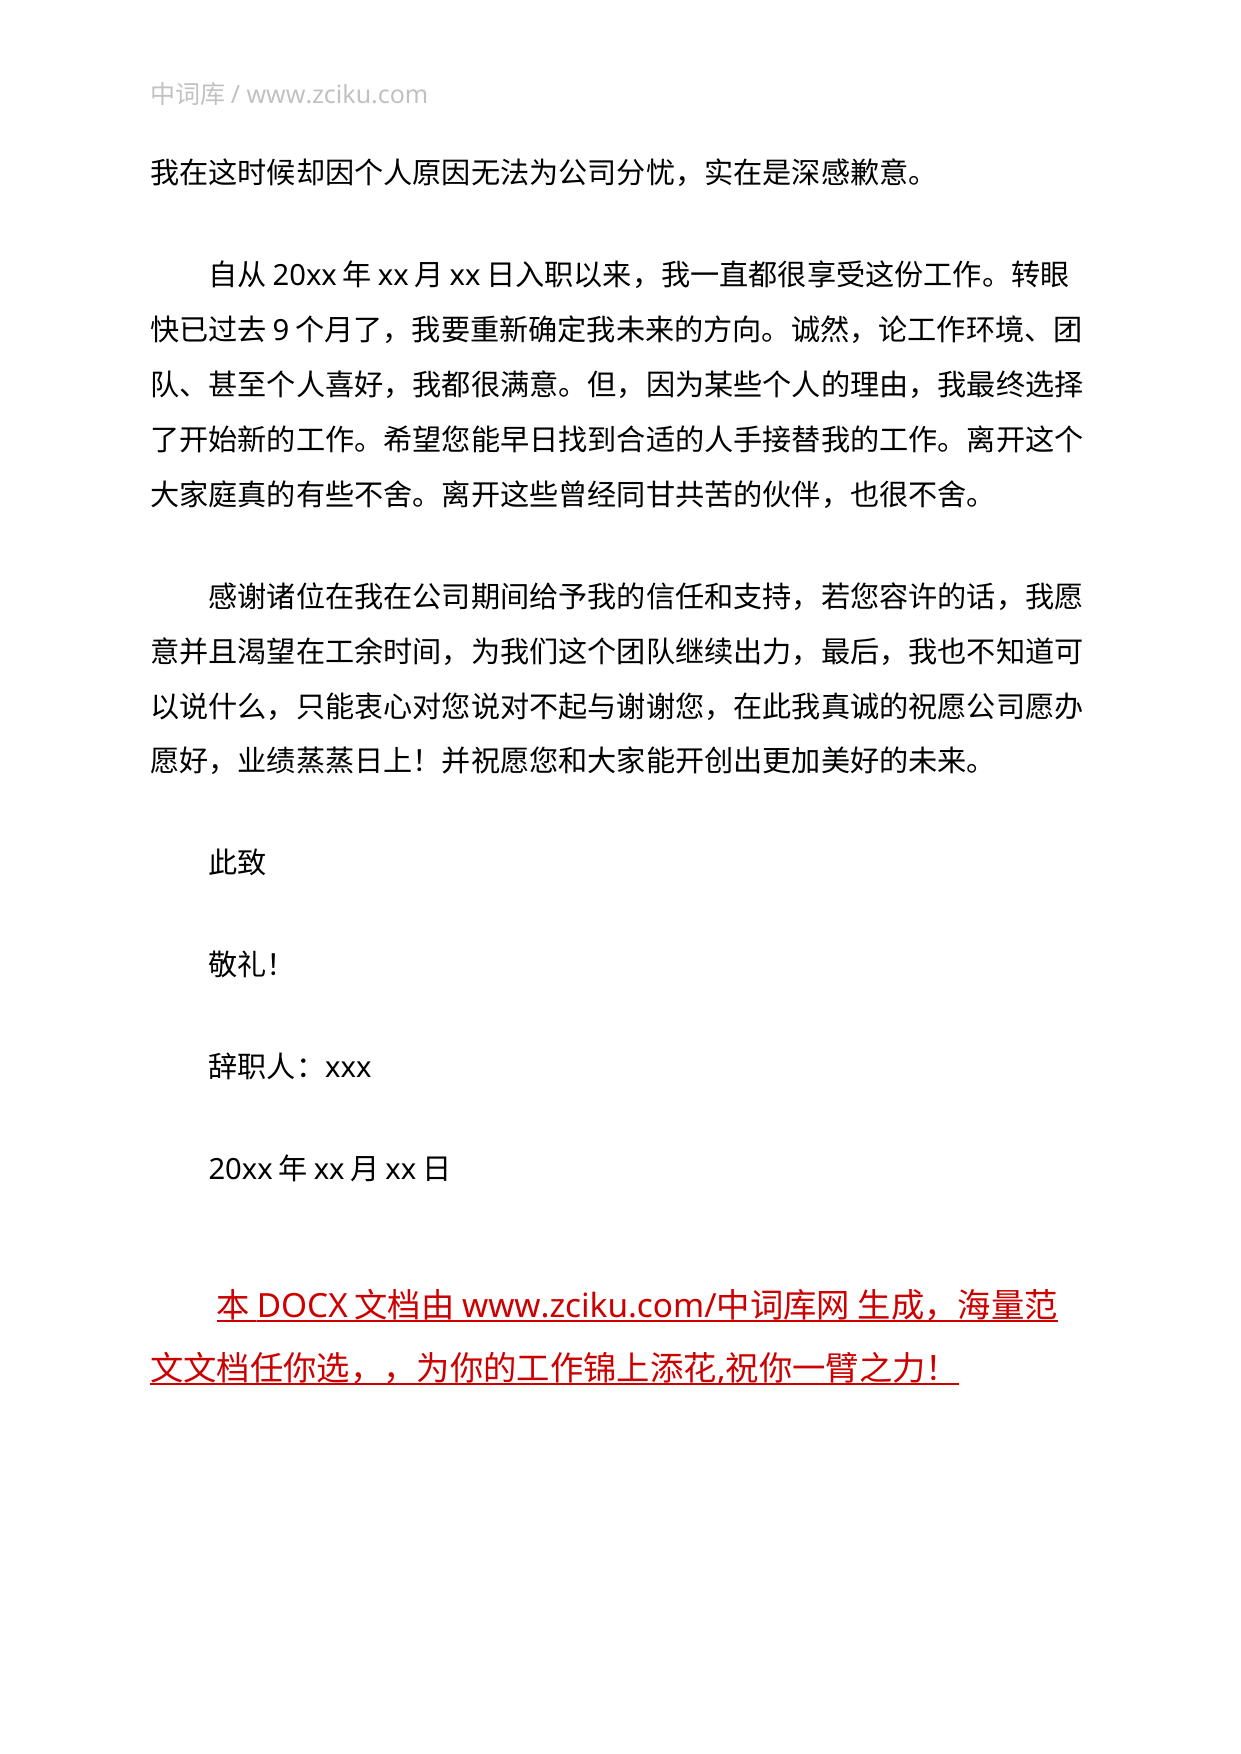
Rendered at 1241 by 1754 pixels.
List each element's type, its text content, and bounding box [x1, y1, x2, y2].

text 辞职人：xxx [150, 1043, 1090, 1086]
text 敬礼！ [150, 942, 1090, 984]
text 自从20xx年xx月xx日入职以来，我一直都很享受这份工作。转眼快已过去9个月了，我要重新确定我未来的方向。诚然，论工作环境、团队、甚至个人喜好，我都很满意。但，因为某些个人的理由，我最终选择了开始新的工作。希望您能早日找到合适的人手接替我的工作。离开这个大家庭真的有些不舍。离开这些曾经同甘共苦的伙伴，也很不舍。 [150, 252, 1090, 514]
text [150, 150, 1090, 192]
text 此致 [150, 840, 1090, 882]
text 本DOCX文档由 www.zciku.com/中词库网 生成，海量范文文档任你选，，为你的工作锦上添花,祝你一臂之力！ [150, 1278, 1090, 1390]
text 感谢诸位在我在公司期间给予我的信任和支持，若您容许的话，我愿意并且渴望在工余时间，为我们这个团队继续出力，最后，我也不知道可以说什么，只能衷心对您说对不起与谢谢您，在此我真诚的祝愿公司愿办愿好，业绩蒸蒸日上！并祝愿您和大家能开创出更加美好的未来。 [150, 573, 1090, 780]
text 20xx年xx月xx日 [150, 1145, 1090, 1188]
